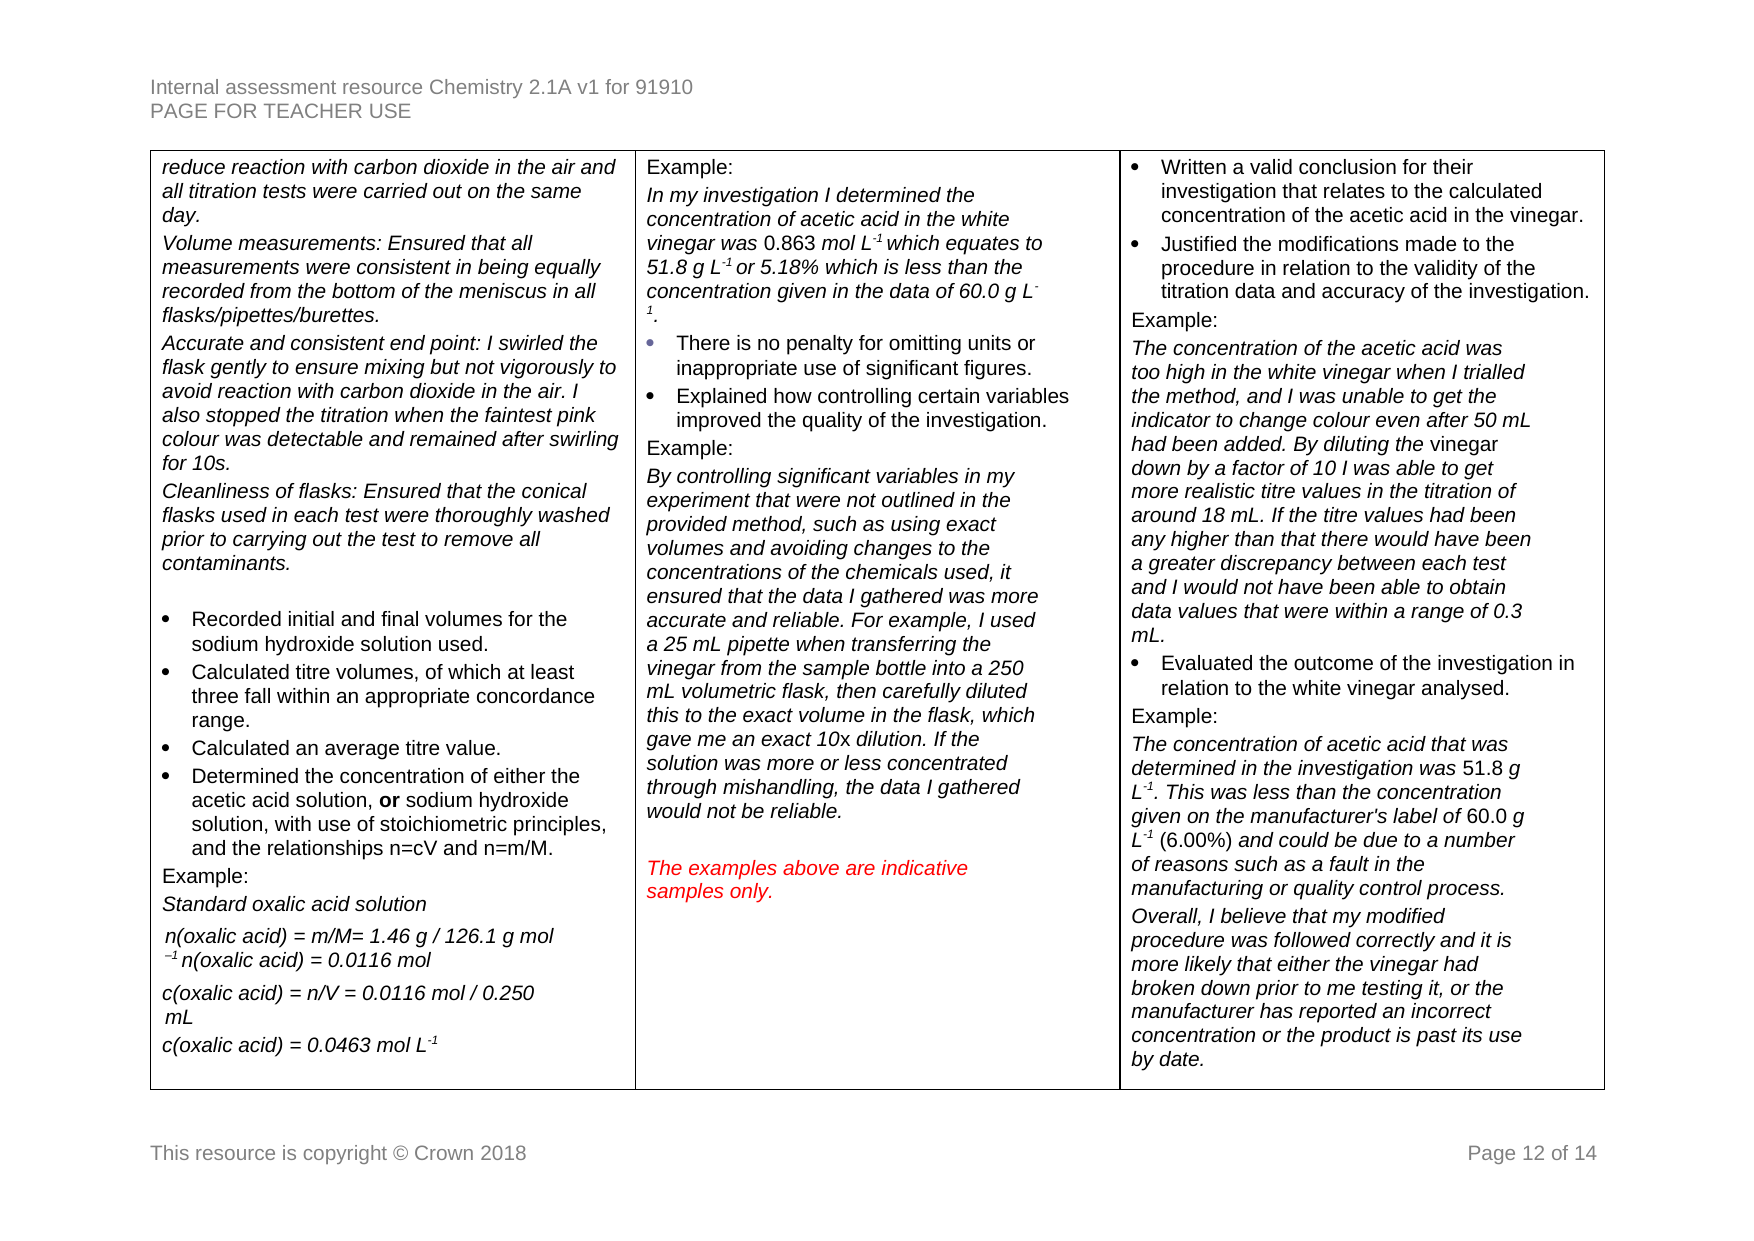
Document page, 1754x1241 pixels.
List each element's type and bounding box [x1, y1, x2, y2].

table_cell [1121, 151, 1604, 1089]
table_cell [636, 151, 1119, 1089]
table_cell [151, 151, 635, 1089]
